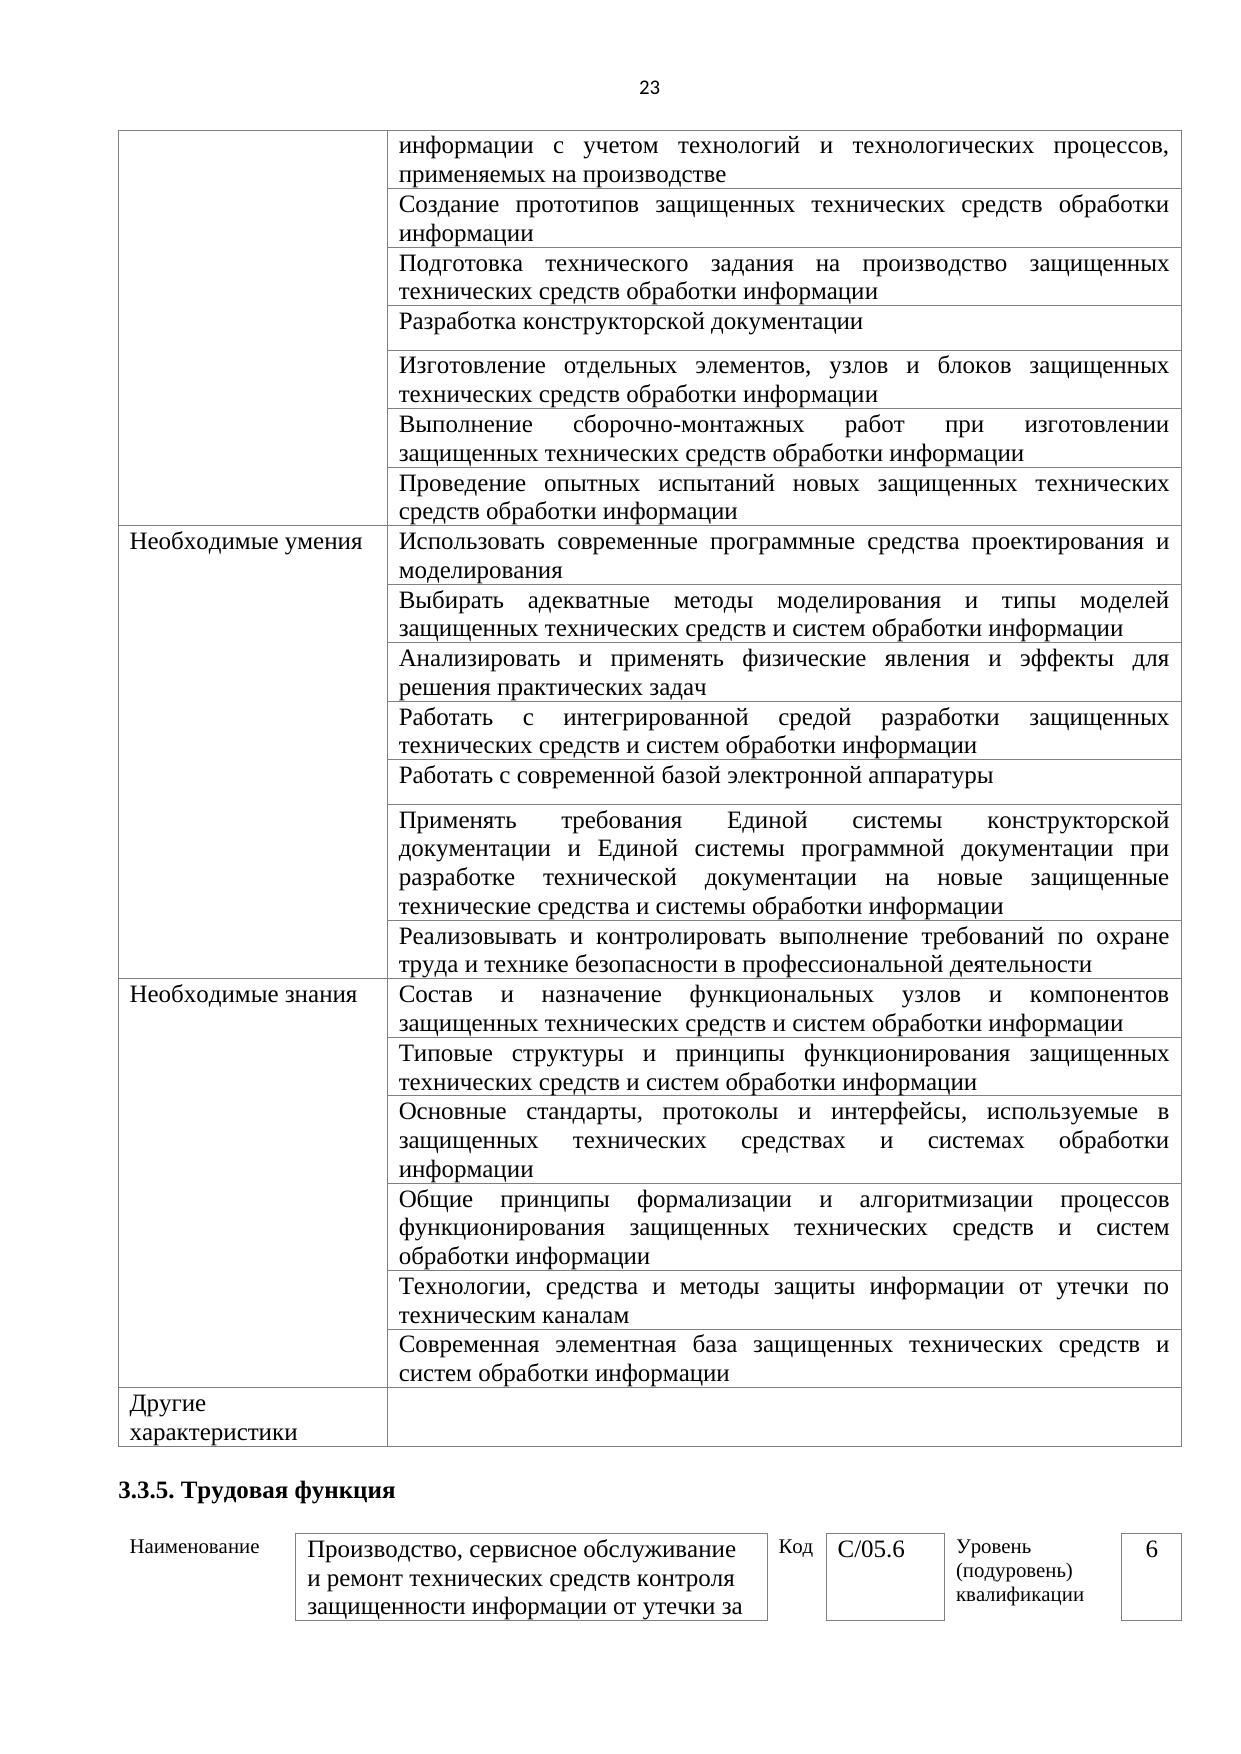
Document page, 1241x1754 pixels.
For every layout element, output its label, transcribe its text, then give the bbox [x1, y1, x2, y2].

table_cell Изготовление отдельных элементов, узлов и блоков защищенных технических средств обработки информации [388, 351, 1181, 408]
table_header 6 [1122, 1534, 1181, 1620]
table_cell Разработка конструкторской документации [388, 306, 1181, 349]
table_cell Современная элементная база защищенных технических средств и систем обработки информации [388, 1330, 1181, 1387]
table_cell Выполнение сборочно-монтажных работ при изготовлении защищенных технических средств обработки информации [388, 409, 1181, 467]
table_cell Основные стандарты, протоколы и интерфейсы, используемые в защищенных технических средствах и системах обработки информации [388, 1096, 1181, 1183]
table_cell Другие характеристики [119, 1388, 387, 1446]
table_cell [388, 1388, 1181, 1446]
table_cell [388, 131, 1181, 188]
table_cell Состав и назначение функциональных узлов и компонентов защищенных технических средств и систем обработки информации [388, 979, 1181, 1037]
table_cell Анализировать и применять физические явления и эффекты для решения практических задач [388, 643, 1181, 701]
table_cell Общие принципы формализации и алгоритмизации процессов функционирования защищенных технических средств и систем обработки информации [388, 1184, 1181, 1270]
table_cell Создание прототипов защищенных технических средств обработки информации [388, 189, 1181, 247]
table_cell Реализовывать и контролировать выполнение требований по охране труда и технике безопасности в профессиональной деятельности [388, 921, 1181, 978]
table_cell Необходимые умения [119, 526, 387, 978]
table_cell Необходимые знания [119, 979, 387, 1387]
table_cell Технологии, средства и методы защиты информации от утечки по техническим каналам [388, 1271, 1181, 1328]
table_cell Подготовка технического задания на производство защищенных технических средств обработки информации [388, 248, 1181, 305]
table_cell Работать с современной базой электронной аппаратуры [388, 760, 1181, 804]
table_header Код [768, 1533, 826, 1620]
table_cell Использовать современные программные средства проектирования и моделирования [388, 526, 1181, 584]
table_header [296, 1534, 767, 1620]
table_cell Применять требования Единой системы конструкторской документации и Единой системы программной документации при разработке технической документации на новые защищенные технические средства и системы обработки информации [388, 805, 1181, 920]
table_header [945, 1533, 1121, 1620]
table_cell Проведение опытных испытаний новых защищенных технических средств обработки информации [388, 468, 1181, 525]
table_cell Работать с интегрированной средой разработки защищенных технических средств и систем обработки информации [388, 702, 1181, 759]
table_cell Выбирать адекватные методы моделирования и типы моделей защищенных технических средств и систем обработки информации [388, 585, 1181, 642]
text 3.3.5. Трудовая функция [118, 1475, 1181, 1504]
table_header C/05.6 [827, 1534, 944, 1620]
table_cell Типовые структуры и принципы функционирования защищенных технических средств и систем обработки информации [388, 1038, 1181, 1095]
table_header Наименование [118, 1533, 295, 1620]
